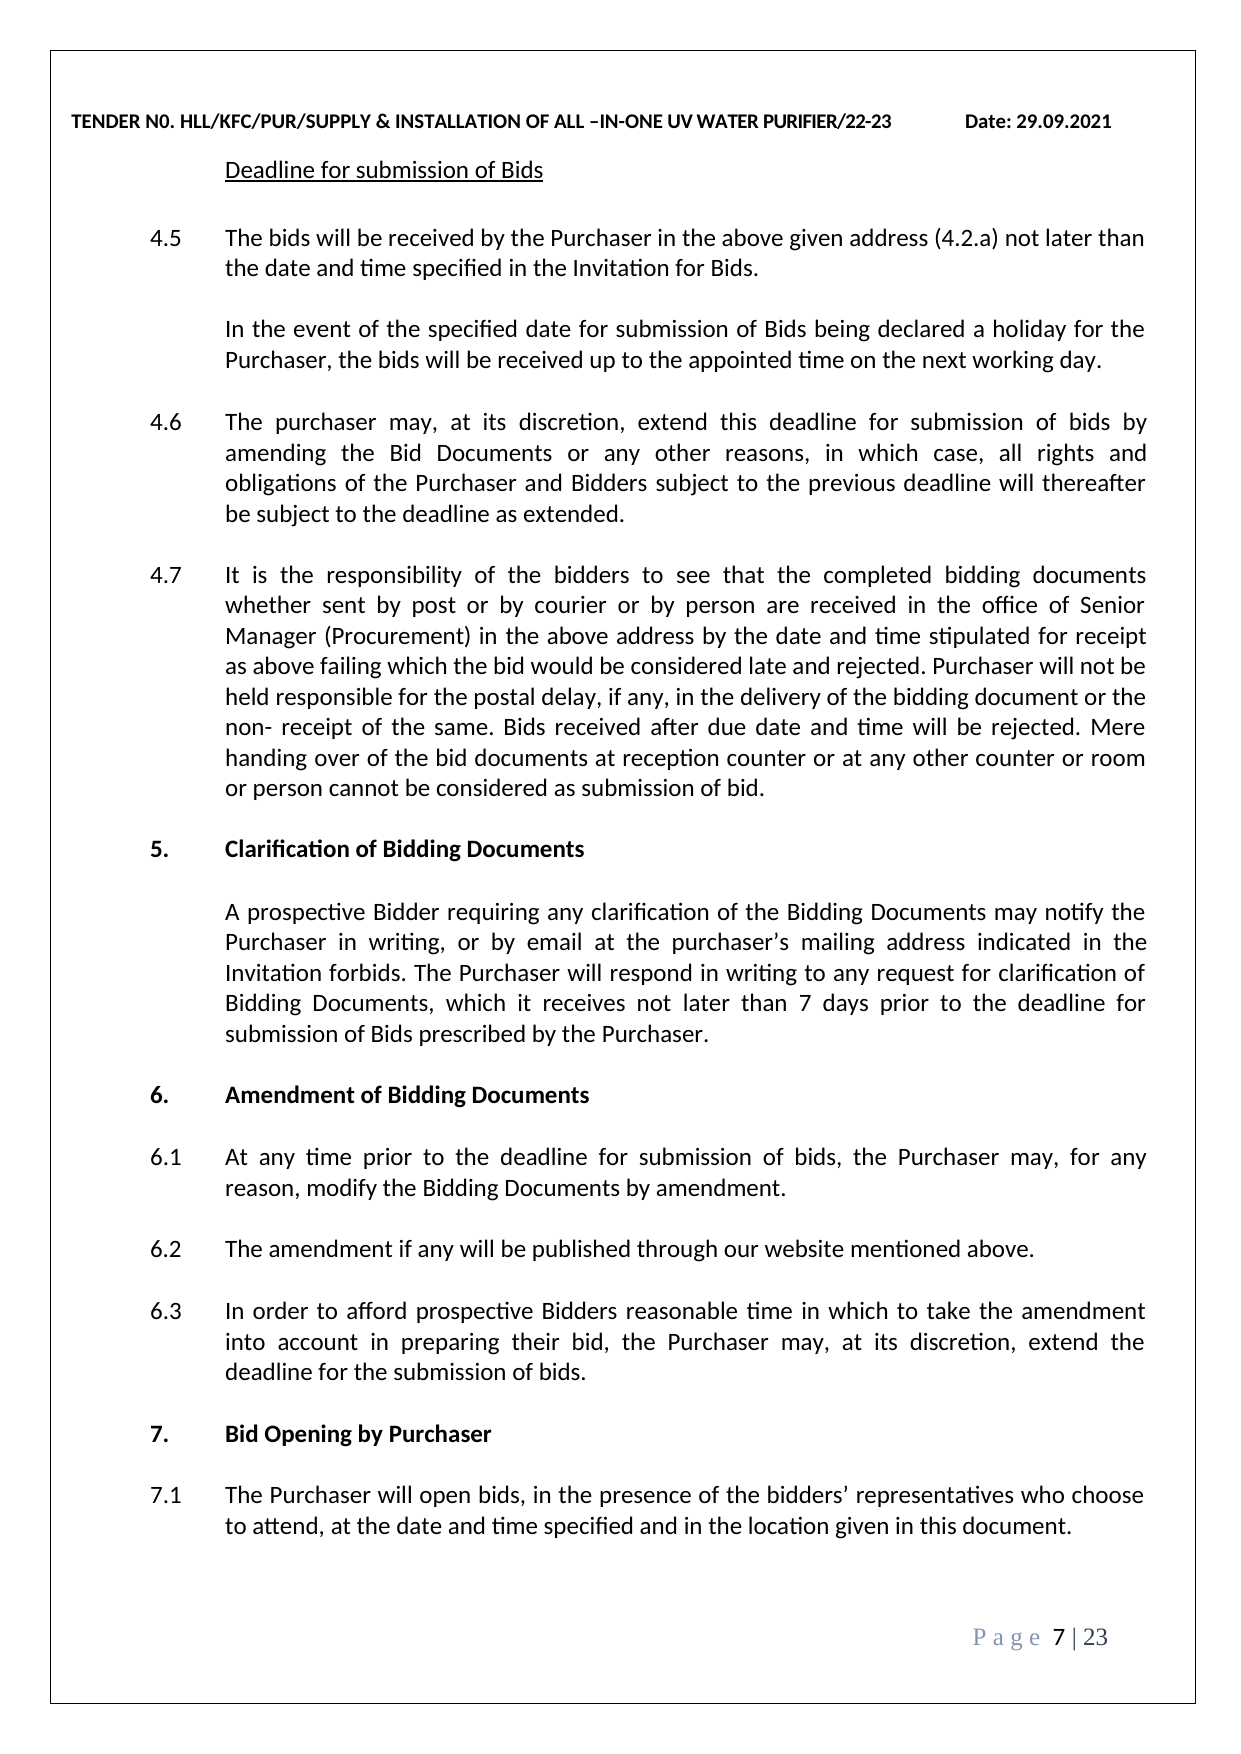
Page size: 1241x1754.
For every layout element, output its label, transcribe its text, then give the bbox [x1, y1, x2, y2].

subtitle Amendment of Bidding Documents [150, 1079, 1195, 1110]
text In the event of the specified date for submission of Bids being declared a holiday for the Purchaser, the bids will be received up to the appointed time on the next working day. [225, 313, 1147, 374]
list The amendment if any will be published through our website mentioned above. [150, 1233, 1195, 1263]
list The Purchaser will open bids, in the presence of the bidders’ representatives who choose to attend, at the date and time specified and in the location given in this document. [150, 1479, 1146, 1541]
subtitle Bid Opening by Purchaser [150, 1418, 1195, 1449]
subtitle Clarification of Bidding Documents [150, 834, 1195, 864]
list The bids will be received by the Purchaser in the above given address (4.2.a) not later than the date and time specified in the Invitation for Bids. [150, 222, 1146, 283]
text A prospective Bidder requiring any clarification of the Bidding Documents may notify the Purchaser in writing, or by email at the purchaser’s mailing address indicated in the Invitation forbids. The Purchaser will respond in writing to any request for clarification of Bidding Documents, which it receives not later than 7 days prior to the deadline for submission of Bids prescribed by the Purchaser. [225, 896, 1147, 1048]
list At any time prior to the deadline for submission of bids, the Purchaser may, for any reason, modify the Bidding Documents by amendment. [150, 1141, 1147, 1202]
list It is the responsibility of the bidders to see that the completed bidding documents whether sent by post or by courier or by person are received in the office of Senior Manager (Procurement) in the above address by the date and time stipulated for receipt as above failing which the bid would be considered late and rejected. Purchaser will not be held responsible for the postal delay, if any, in the delivery of the bidding document or the non- receipt of the same. Bids received after due date and time will be rejected. Mere handing over of the bid documents at reception counter or at any other counter or room or person cannot be considered as submission of bid. [150, 559, 1147, 803]
text Deadline for submission of Bids [225, 154, 1195, 185]
list In order to afford prospective Bidders reasonable time in which to take the amendment into account in preparing their bid, the Purchaser may, at its discretion, extend the deadline for the submission of bids. [150, 1295, 1147, 1387]
list The purchaser may, at its discretion, extend this deadline for submission of bids by amending the Bid Documents or any other reasons, in which case, all rights and obligations of the Purchaser and Bidders subject to the previous deadline will thereafter be subject to the deadline as extended. [150, 406, 1147, 528]
